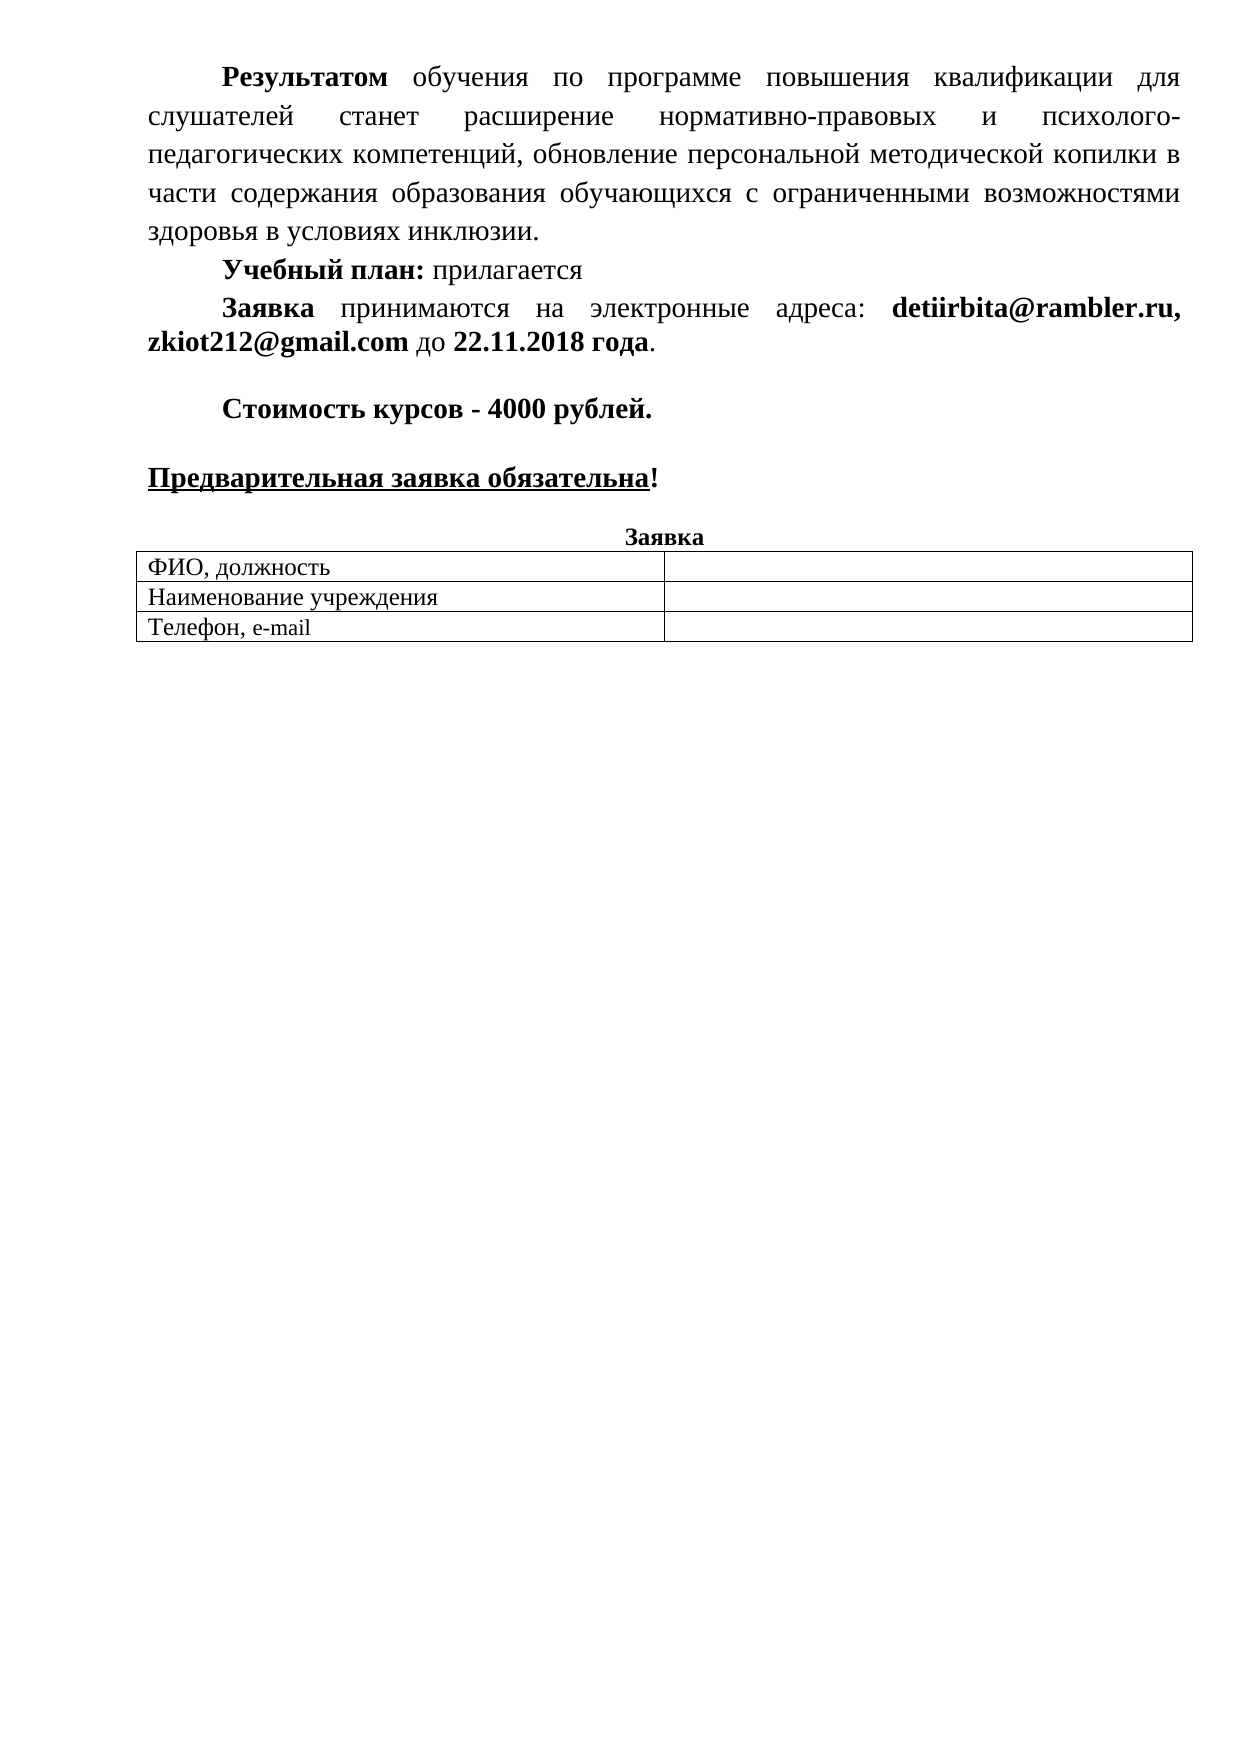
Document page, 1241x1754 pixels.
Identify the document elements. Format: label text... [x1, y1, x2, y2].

text Заявка [148, 522, 1181, 551]
table_cell [665, 582, 1192, 611]
table_cell [665, 612, 1192, 641]
text Предварительная заявка обязательна! [148, 460, 1181, 494]
table_header ФИО, должность [137, 552, 664, 581]
text Учебный план: прилагается [148, 252, 1181, 285]
text Стоимость курсов - 4000 рублей. [148, 391, 1181, 424]
text Результатом обучения по программе повышения квалификации для слушателей станет расширение нормативно-правовых и психолого-педагогических компетенций, обновление персональной методической копилки в части содержания образования обучающихся с ограниченными возможностями здоровья в условиях инклюзии. [148, 59, 1181, 247]
table_header [665, 552, 1192, 581]
table_cell Телефон, e-mail [137, 612, 664, 641]
text Заявка принимаются на электронные адреса: detiirbita@rambler.ru, zkiot212@gmail.com до 22.11.2018 года. [148, 290, 1181, 357]
table_cell Наименование учреждения [137, 582, 664, 611]
